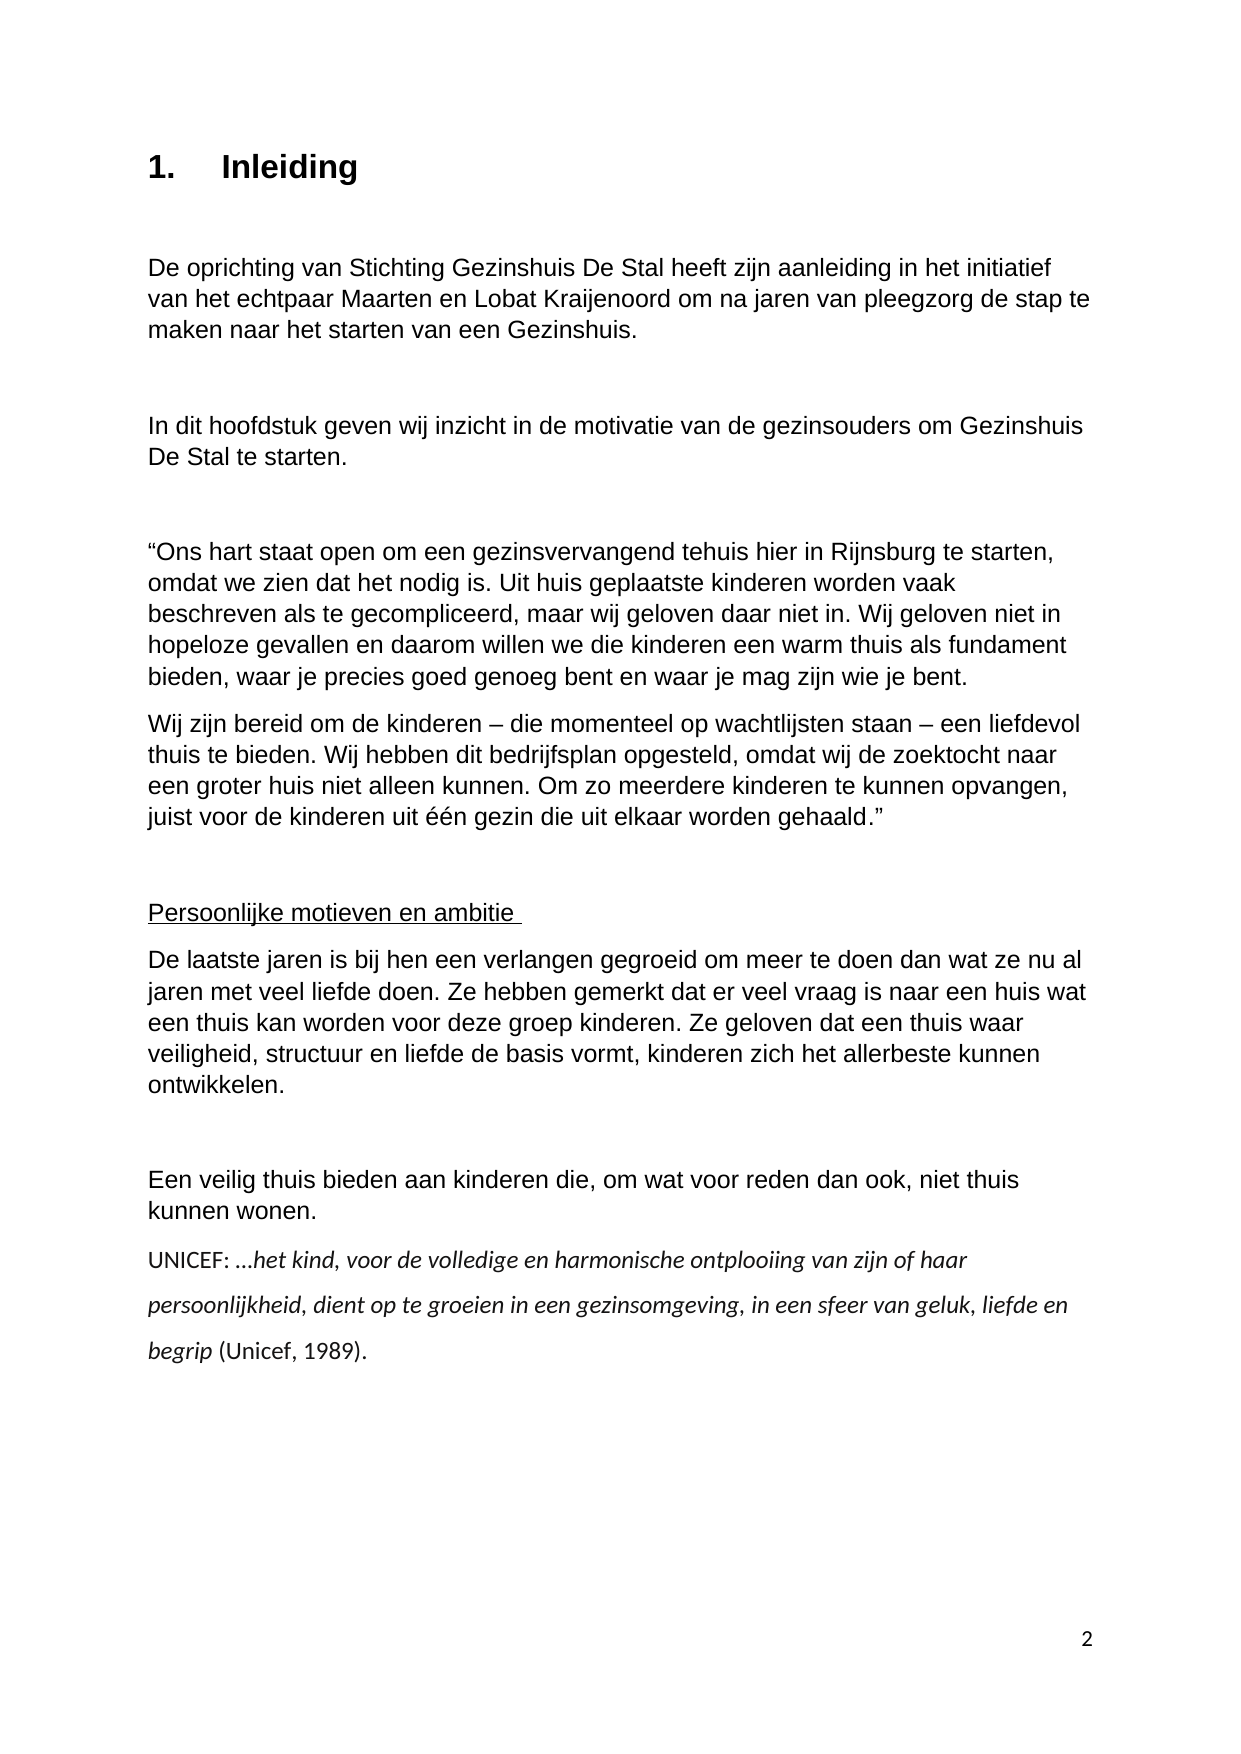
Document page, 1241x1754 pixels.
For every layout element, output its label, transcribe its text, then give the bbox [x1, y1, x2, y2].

text Persoonlijke motieven en ambitie [148, 898, 1093, 927]
text De laatste jaren is bij hen een verlangen gegroeid om meer te doen dan wat ze nu al jaren met veel liefde doen. Ze hebben gemerkt dat er veel vraag is naar een huis wat een thuis kan worden voor deze groep kinderen. Ze geloven dat een thuis waar veiligheid, structuur en liefde de basis vormt, kinderen zich het allerbeste kunnen ontwikkelen. [148, 946, 1093, 1098]
text De oprichting van Stichting Gezinshuis De Stal heeft zijn aanleiding in het initiatief van het echtpaar Maarten en Lobat Kraijenoord om na jaren van pleegzorg de stap te maken naar het starten van een Gezinshuis. [148, 253, 1093, 344]
text UNICEF: …het kind, voor de volledige en harmonische ontplooiing van zijn of haar persoonlijkheid, dient op te groeien in een gezinsomgeving, in een sfeer van geluk, liefde en begrip (Unicef, 1989). [148, 1244, 1093, 1366]
text “Ons hart staat open om een gezinsvervangend tehuis hier in Rijnsburg te starten, omdat we zien dat het nodig is. Uit huis geplaatste kinderen worden vaak beschreven als te gecompliceerd, maar wij geloven daar niet in. Wij geloven niet in hopeloze gevallen en daarom willen we die kinderen een warm thuis als fundament bieden, waar je precies goed genoeg bent en waar je mag zijn wie je bent. [148, 537, 1093, 690]
text In dit hoofdstuk geven wij inzicht in de motivatie van de gezinsouders om Gezinshuis De Stal te starten. [148, 411, 1093, 471]
text Wij zijn bereid om de kinderen – die momenteel op wachtlijsten staan – een liefdevol thuis te bieden. Wij hebben dit bedrijfsplan opgesteld, omdat wij de zoektocht naar een groter huis niet alleen kunnen. Om zo meerdere kinderen te kunnen opvangen, juist voor de kinderen uit één gezin die uit elkaar worden gehaald.” [148, 709, 1093, 831]
text Een veilig thuis bieden aan kinderen die, om wat voor reden dan ook, niet thuis kunnen wonen. [148, 1165, 1093, 1225]
text 1. Inleiding [148, 148, 1093, 186]
